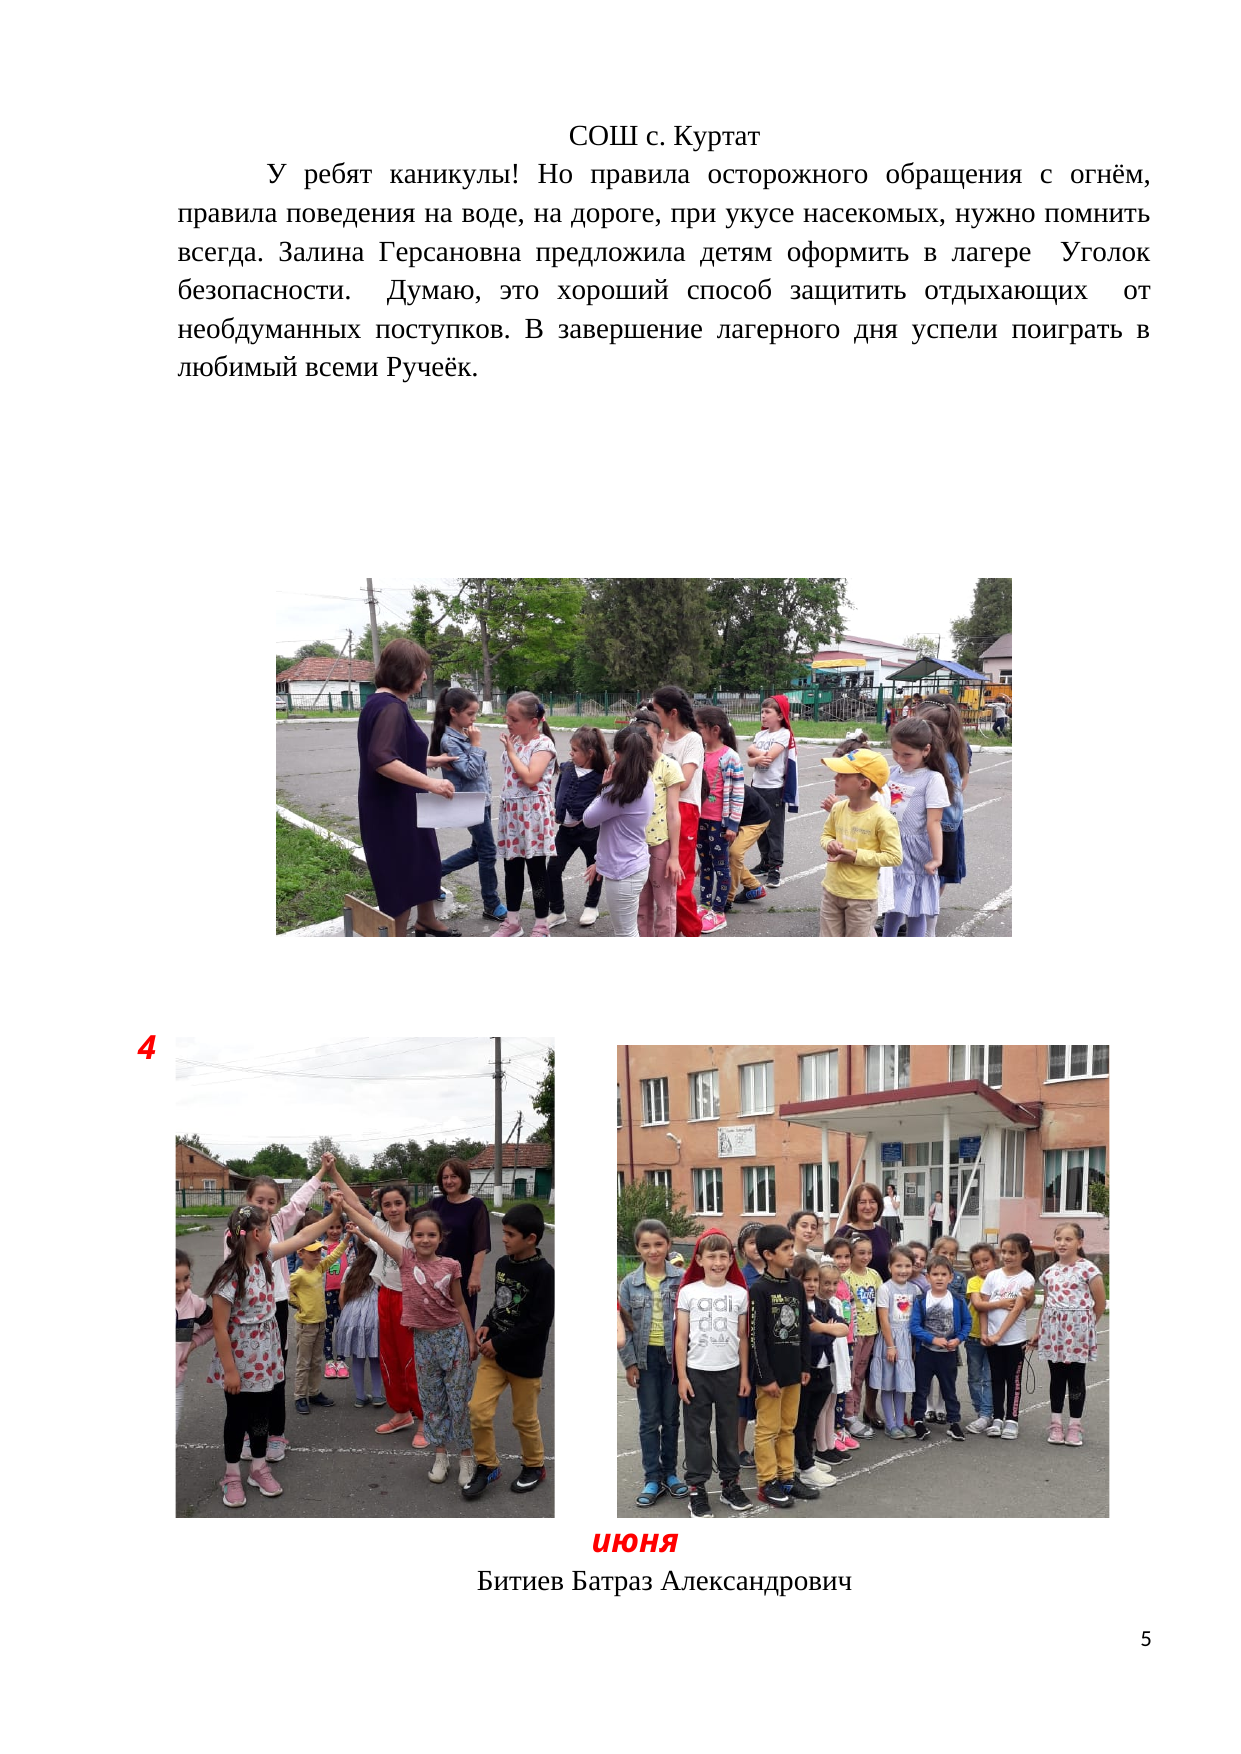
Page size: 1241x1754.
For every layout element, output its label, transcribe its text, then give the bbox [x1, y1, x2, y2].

picture [175, 1037, 555, 1518]
picture [617, 1045, 1110, 1518]
picture [276, 578, 1012, 937]
text Битиев Батраз Александрович [177, 1563, 1152, 1596]
text СОШ с. Куртат [177, 118, 1152, 152]
text У ребят каникулы! Но правила осторожного обращения с огнём, правила поведения на воде, на дороге, при укусе насекомых, нужно помнить всегда. Залина Герсановна предложила детям оформить в лагере Уголок безопасности. Думаю, это хороший способ защитить отдыхающих от необдуманных поступков. В завершение лагерного дня успели поиграть в любимый всеми Ручеёк. [177, 157, 1152, 383]
